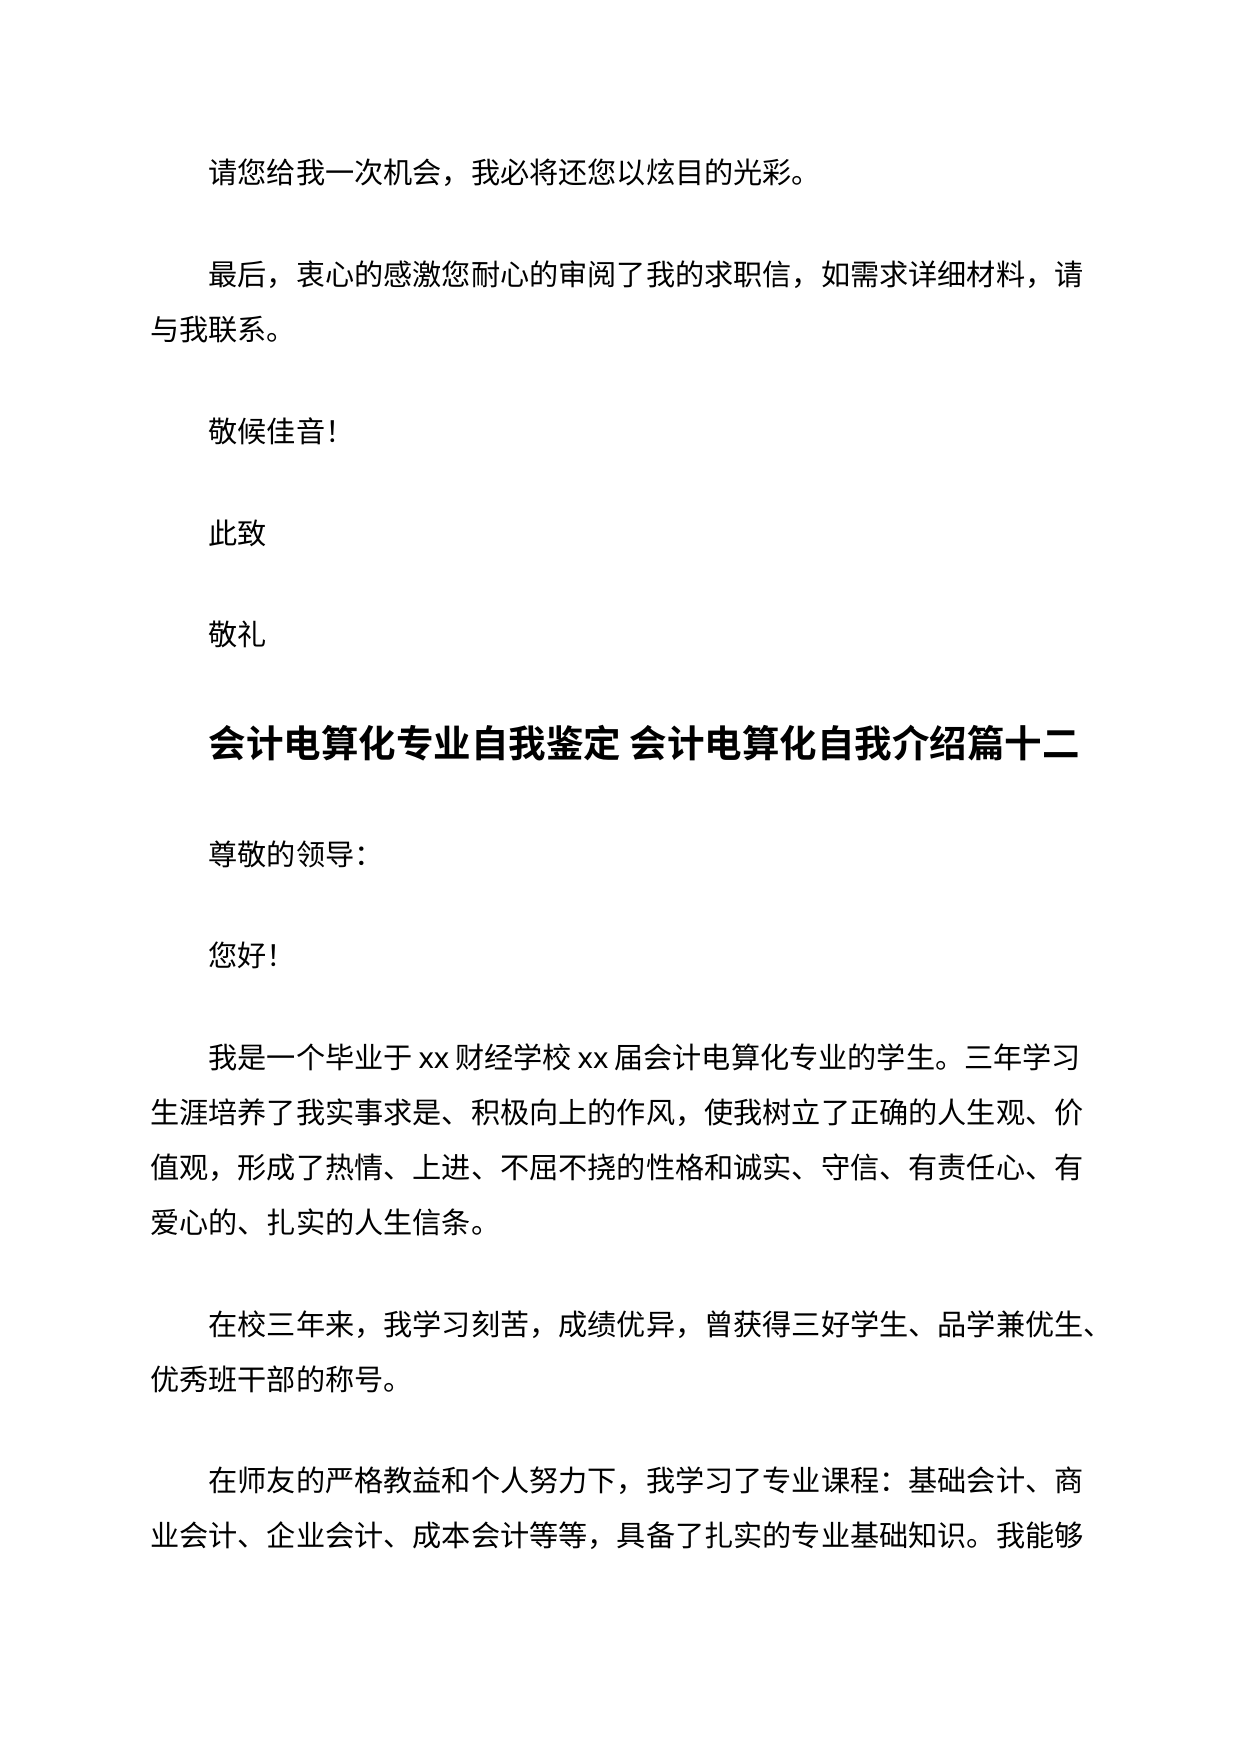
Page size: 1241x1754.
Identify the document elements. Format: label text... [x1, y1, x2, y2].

text 您好！ [150, 933, 1090, 975]
text 敬候佳音！ [150, 408, 1090, 451]
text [150, 1458, 1090, 1555]
text 请您给我一次机会，我必将还您以炫目的光彩。 [150, 150, 1090, 192]
text 我是一个毕业于xx财经学校xx届会计电算化专业的学生。三年学习生涯培养了我实事求是、积极向上的作风，使我树立了正确的人生观、价值观，形成了热情、上进、不屈不挠的性格和诚实、守信、有责任心、有爱心的、扎实的人生信条。 [150, 1035, 1090, 1242]
text 最后，衷心的感激您耐心的审阅了我的求职信，如需求详细材料，请与我联系。 [150, 252, 1090, 349]
text 尊敬的领导： [150, 831, 1090, 873]
text 此致 [150, 510, 1090, 552]
text 在校三年来，我学习刻苦，成绩优异，曾获得三好学生、品学兼优生、优秀班干部的称号。 [150, 1301, 1090, 1398]
text 敬礼 [150, 612, 1090, 654]
text 会计电算化专业自我鉴定 会计电算化自我介绍篇十二 [150, 714, 1090, 768]
